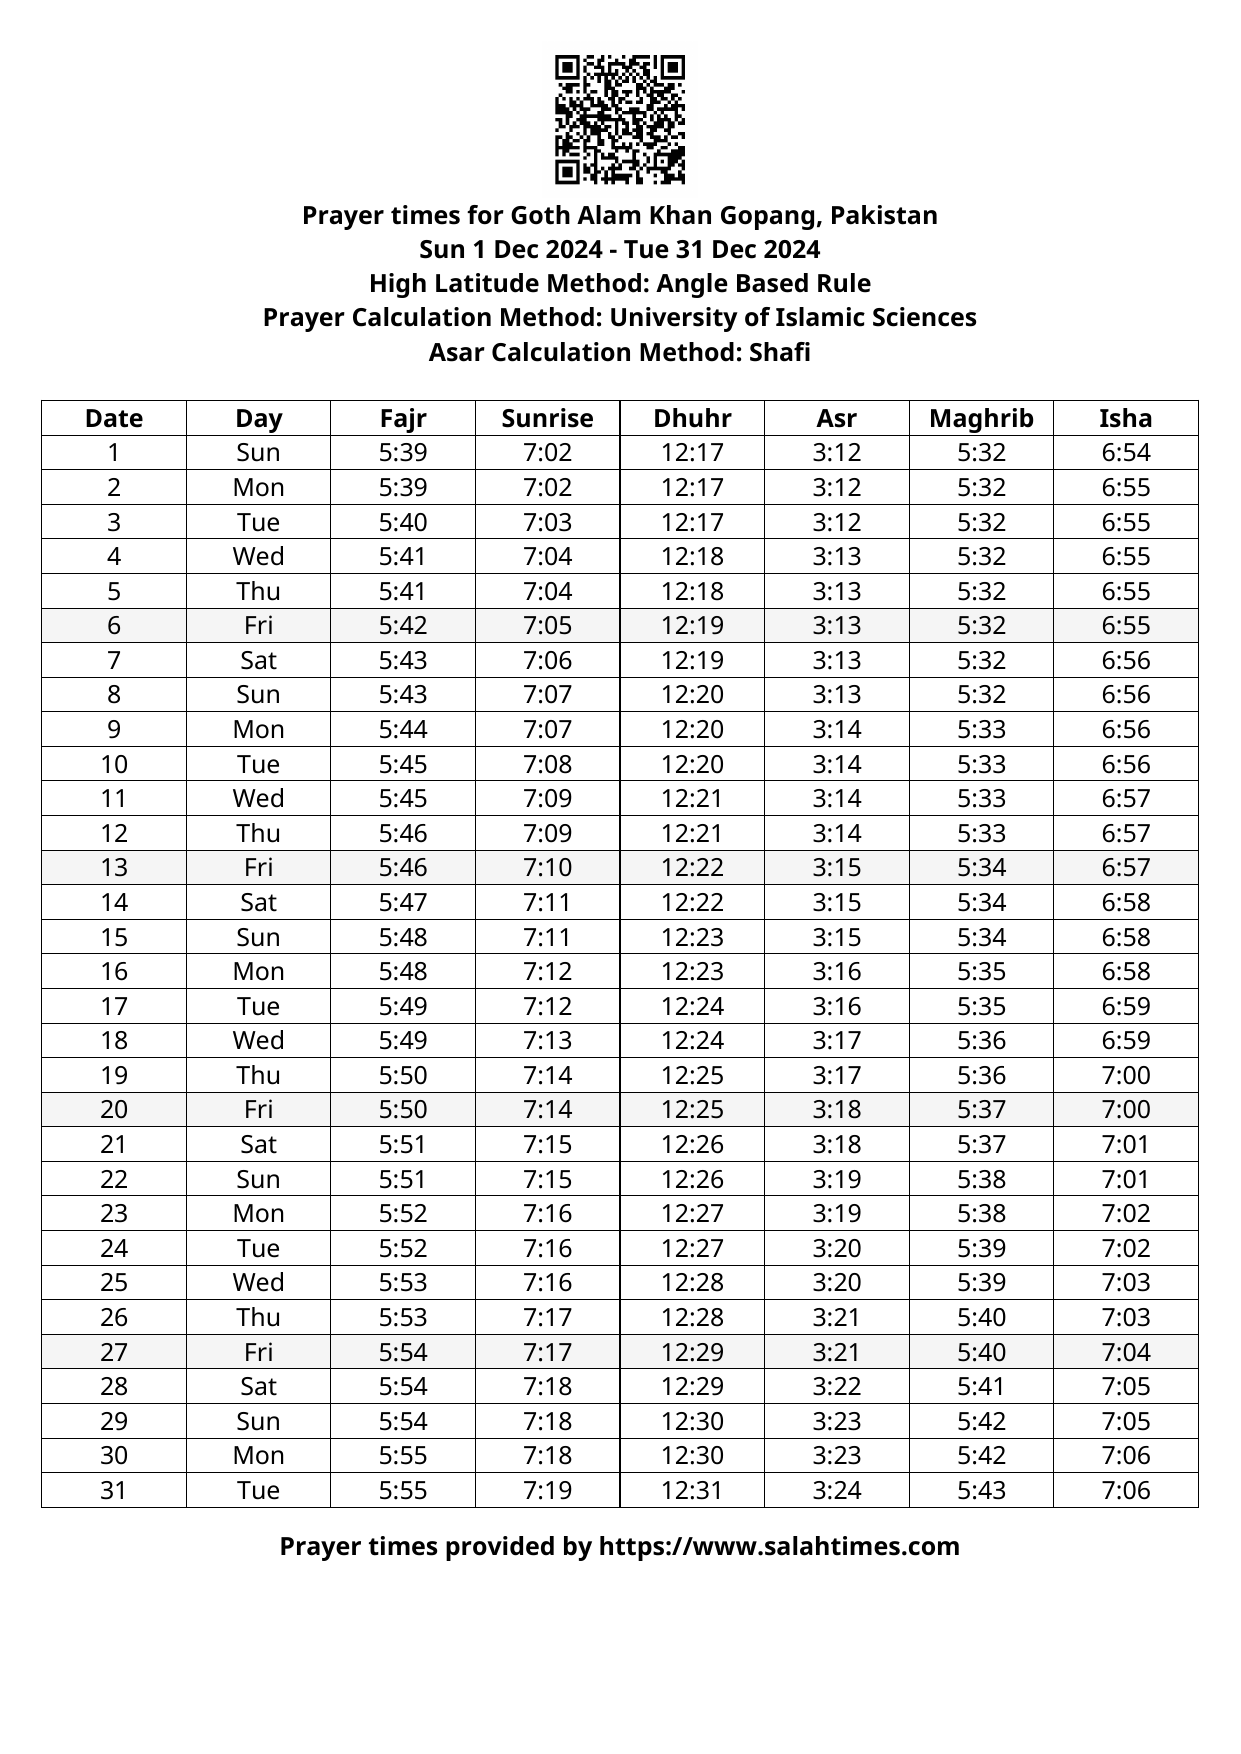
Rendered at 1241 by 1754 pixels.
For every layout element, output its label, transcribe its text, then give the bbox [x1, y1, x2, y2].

table_header Dhuhr [621, 401, 764, 434]
table_cell 5:41 [331, 574, 475, 607]
table_cell 7:07 [476, 712, 619, 746]
table_cell Wed [187, 1266, 330, 1299]
table_cell 12:23 [621, 954, 764, 988]
table_cell Mon [187, 470, 330, 504]
table_cell Sun [187, 436, 330, 469]
table_cell 5:39 [331, 470, 475, 504]
table_cell 7:09 [476, 816, 619, 849]
table_cell 7:11 [476, 920, 619, 953]
table_cell 5:52 [331, 1231, 475, 1264]
table_cell 12:25 [621, 1058, 764, 1092]
table_cell Sun [187, 1162, 330, 1195]
table_cell 7:06 [476, 643, 619, 677]
table_cell 10 [42, 747, 186, 780]
table_cell 12:17 [621, 470, 764, 504]
table_cell 5:38 [910, 1162, 1053, 1195]
table_cell 7:02 [1054, 1196, 1198, 1230]
table_cell 7:11 [476, 885, 619, 919]
table_cell 5:32 [910, 470, 1053, 504]
table_cell 7:02 [1054, 1231, 1198, 1264]
table_cell 5:33 [910, 747, 1053, 780]
table_cell Fri [187, 1335, 330, 1368]
table_cell 7:07 [476, 678, 619, 711]
table_cell Thu [187, 574, 330, 607]
table_cell 3:12 [765, 470, 909, 504]
table_cell 3:15 [765, 851, 909, 884]
table_cell Fri [187, 609, 330, 642]
table_cell 6:57 [1054, 781, 1198, 815]
table_cell Tue [187, 989, 330, 1022]
table_cell 16 [42, 954, 186, 988]
table_header Sunrise [476, 401, 619, 434]
text Prayer Calculation Method: University of Islamic Sciences [42, 300, 1198, 334]
table_cell 7:10 [476, 851, 619, 884]
table_cell 12:17 [621, 505, 764, 538]
table_cell 7:18 [476, 1369, 619, 1403]
table_cell 31 [42, 1473, 186, 1507]
table_cell 6:54 [1054, 436, 1198, 469]
table_cell Sat [187, 643, 330, 677]
table_cell 6:57 [1054, 851, 1198, 884]
table_cell 7:15 [476, 1162, 619, 1195]
table_cell 5:34 [910, 851, 1053, 884]
table_cell 23 [42, 1196, 186, 1230]
table_cell 6:56 [1054, 747, 1198, 780]
table_cell Thu [187, 1058, 330, 1092]
table_cell 5:40 [910, 1335, 1053, 1368]
table_cell 7:14 [476, 1093, 619, 1126]
table_cell 5:38 [910, 1196, 1053, 1230]
table_cell 14 [42, 885, 186, 919]
table_cell Tue [187, 1473, 330, 1507]
table_cell 5:48 [331, 920, 475, 953]
table_cell 6:55 [1054, 539, 1198, 573]
table_cell Tue [187, 505, 330, 538]
table_cell 12:20 [621, 712, 764, 746]
table_cell 24 [42, 1231, 186, 1264]
table_cell 7:05 [1054, 1404, 1198, 1437]
table_cell 3:13 [765, 678, 909, 711]
table_cell 4 [42, 539, 186, 573]
table_cell 5:32 [910, 609, 1053, 642]
table_cell 30 [42, 1439, 186, 1472]
table_cell 5:50 [331, 1093, 475, 1126]
table_header Fajr [331, 401, 475, 434]
table_cell Mon [187, 1196, 330, 1230]
table_cell 3:15 [765, 885, 909, 919]
table_cell 12:18 [621, 539, 764, 573]
table_cell 3:16 [765, 954, 909, 988]
table_cell 5:54 [331, 1335, 475, 1368]
table_cell 5:46 [331, 851, 475, 884]
table_header Isha [1054, 401, 1198, 434]
table_cell 11 [42, 781, 186, 815]
table_cell Wed [187, 539, 330, 573]
table_cell 7:02 [476, 436, 619, 469]
table_cell 3:19 [765, 1162, 909, 1195]
table_cell 3:21 [765, 1300, 909, 1334]
table_cell 12:23 [621, 920, 764, 953]
table_cell 7:02 [476, 470, 619, 504]
table_cell 6:59 [1054, 1024, 1198, 1057]
table_cell 13 [42, 851, 186, 884]
table_cell 12:30 [621, 1404, 764, 1437]
text Prayer times for Goth Alam Khan Gopang, Pakistan [42, 198, 1198, 232]
table_cell 6:55 [1054, 609, 1198, 642]
table_cell 3:13 [765, 539, 909, 573]
table_cell 19 [42, 1058, 186, 1092]
table_cell 7:00 [1054, 1093, 1198, 1126]
table_cell 6:56 [1054, 712, 1198, 746]
table_header Asr [765, 401, 909, 434]
table_cell 3:14 [765, 781, 909, 815]
table_cell 5:55 [331, 1439, 475, 1472]
table_cell 5:32 [910, 643, 1053, 677]
text High Latitude Method: Angle Based Rule [42, 266, 1198, 300]
table_cell 3:14 [765, 816, 909, 849]
table_cell 7:03 [476, 505, 619, 538]
table_cell 5:43 [910, 1473, 1053, 1507]
table_cell 3:19 [765, 1196, 909, 1230]
table_cell 5:42 [910, 1404, 1053, 1437]
table_cell 3:20 [765, 1266, 909, 1299]
table_cell 7:17 [476, 1335, 619, 1368]
table_cell 5:49 [331, 1024, 475, 1057]
table_cell 12:31 [621, 1473, 764, 1507]
table_cell 5:39 [910, 1231, 1053, 1264]
table_cell 3:16 [765, 989, 909, 1022]
table_cell 5:51 [331, 1162, 475, 1195]
table_cell 5:34 [910, 885, 1053, 919]
table_cell 29 [42, 1404, 186, 1437]
table_cell 3 [42, 505, 186, 538]
table_cell 3:12 [765, 436, 909, 469]
table_cell 5:40 [331, 505, 475, 538]
table_cell 5:32 [910, 574, 1053, 607]
table_cell 5:47 [331, 885, 475, 919]
table_cell 7:05 [1054, 1369, 1198, 1403]
table_cell 12:18 [621, 574, 764, 607]
table_cell Tue [187, 1231, 330, 1264]
table_cell 17 [42, 989, 186, 1022]
table_cell 5:42 [331, 609, 475, 642]
table_cell 3:13 [765, 574, 909, 607]
table_cell Tue [187, 747, 330, 780]
table_cell 3:15 [765, 920, 909, 953]
table_cell 5:53 [331, 1300, 475, 1334]
table_cell 5:34 [910, 920, 1053, 953]
table_cell 7:12 [476, 954, 619, 988]
table_cell 7 [42, 643, 186, 677]
table_cell 7:03 [1054, 1266, 1198, 1299]
table_cell Thu [187, 1300, 330, 1334]
table_cell 7:04 [1054, 1335, 1198, 1368]
table_cell 12:22 [621, 851, 764, 884]
table_cell 5:43 [331, 678, 475, 711]
table_cell Mon [187, 712, 330, 746]
table_cell 5:41 [910, 1369, 1053, 1403]
table_cell Mon [187, 954, 330, 988]
table_cell 5:51 [331, 1127, 475, 1161]
table_cell 5:32 [910, 436, 1053, 469]
table_cell 5:54 [331, 1404, 475, 1437]
table_cell 5:32 [910, 505, 1053, 538]
text Asar Calculation Method: Shafi [42, 334, 1198, 368]
table_cell 7:19 [476, 1473, 619, 1507]
table_cell 12:30 [621, 1439, 764, 1472]
table_cell 7:12 [476, 989, 619, 1022]
picture [542, 41, 699, 198]
table_cell 5:50 [331, 1058, 475, 1092]
table_cell Sun [187, 920, 330, 953]
table_cell 7:06 [1054, 1473, 1198, 1507]
table_cell 3:17 [765, 1024, 909, 1057]
table_cell Sat [187, 885, 330, 919]
table_cell 7:17 [476, 1300, 619, 1334]
table_cell 6:56 [1054, 678, 1198, 711]
table_cell 6:56 [1054, 643, 1198, 677]
table_cell 5:37 [910, 1093, 1053, 1126]
table_cell 3:14 [765, 712, 909, 746]
table_cell 6:57 [1054, 816, 1198, 849]
table_cell 3:12 [765, 505, 909, 538]
table_cell 7:08 [476, 747, 619, 780]
table_cell 7:18 [476, 1439, 619, 1472]
table_cell 12:19 [621, 643, 764, 677]
table_cell 12:29 [621, 1369, 764, 1403]
table_cell 6:55 [1054, 505, 1198, 538]
table_cell 22 [42, 1162, 186, 1195]
table_cell 5:36 [910, 1058, 1053, 1092]
table_cell Mon [187, 1439, 330, 1472]
table_cell 3:17 [765, 1058, 909, 1092]
table_cell 5:35 [910, 989, 1053, 1022]
table_cell 12:28 [621, 1266, 764, 1299]
table_cell 6:59 [1054, 989, 1198, 1022]
table_cell 12:21 [621, 781, 764, 815]
table_cell 7:13 [476, 1024, 619, 1057]
table_cell 5:46 [331, 816, 475, 849]
table_cell 3:13 [765, 643, 909, 677]
table_cell Fri [187, 851, 330, 884]
table_cell 5:43 [331, 643, 475, 677]
table_cell 3:24 [765, 1473, 909, 1507]
text Prayer times provided by https://www.salahtimes.com [42, 1528, 1198, 1563]
table_header Date [42, 401, 186, 434]
table_cell 1 [42, 436, 186, 469]
table_cell 7:05 [476, 609, 619, 642]
table_cell 6:55 [1054, 574, 1198, 607]
table_cell 5:55 [331, 1473, 475, 1507]
table_cell 12:17 [621, 436, 764, 469]
table_cell 5 [42, 574, 186, 607]
table_cell 5:40 [910, 1300, 1053, 1334]
table_cell 5:45 [331, 781, 475, 815]
table_cell 7:04 [476, 539, 619, 573]
table_cell 6:58 [1054, 885, 1198, 919]
table_cell 12:26 [621, 1127, 764, 1161]
table_cell 5:42 [910, 1439, 1053, 1472]
table_cell 12:22 [621, 885, 764, 919]
table_cell 3:13 [765, 609, 909, 642]
table_cell 7:14 [476, 1058, 619, 1092]
table_cell 12:27 [621, 1196, 764, 1230]
table_cell 7:15 [476, 1127, 619, 1161]
table_cell 7:01 [1054, 1127, 1198, 1161]
table_cell Thu [187, 816, 330, 849]
table_cell 12:19 [621, 609, 764, 642]
table_cell 5:33 [910, 712, 1053, 746]
table_cell 2 [42, 470, 186, 504]
table_cell 8 [42, 678, 186, 711]
table_cell 3:23 [765, 1439, 909, 1472]
table_cell 9 [42, 712, 186, 746]
table_cell Sun [187, 678, 330, 711]
table_cell 3:18 [765, 1093, 909, 1126]
table_cell Sat [187, 1127, 330, 1161]
table_cell 7:01 [1054, 1162, 1198, 1195]
table_cell 6:58 [1054, 920, 1198, 953]
table_cell 5:41 [331, 539, 475, 573]
table_cell 12:28 [621, 1300, 764, 1334]
table_cell 5:35 [910, 954, 1053, 988]
table_cell 5:52 [331, 1196, 475, 1230]
table_cell 3:14 [765, 747, 909, 780]
table_cell 5:44 [331, 712, 475, 746]
table_cell 3:20 [765, 1231, 909, 1264]
table_cell 5:54 [331, 1369, 475, 1403]
table_cell Sat [187, 1369, 330, 1403]
table_cell Wed [187, 1024, 330, 1057]
table_cell 3:18 [765, 1127, 909, 1161]
table_cell 27 [42, 1335, 186, 1368]
table_cell 15 [42, 920, 186, 953]
table_cell 12:29 [621, 1335, 764, 1368]
table_cell 3:23 [765, 1404, 909, 1437]
table_cell 25 [42, 1266, 186, 1299]
table_cell 5:33 [910, 816, 1053, 849]
table_cell 12:25 [621, 1093, 764, 1126]
table_cell 21 [42, 1127, 186, 1161]
table_cell 5:32 [910, 539, 1053, 573]
table_cell 5:32 [910, 678, 1053, 711]
table_cell 7:18 [476, 1404, 619, 1437]
table_cell 20 [42, 1093, 186, 1126]
table_cell 5:37 [910, 1127, 1053, 1161]
table_cell 5:48 [331, 954, 475, 988]
table_cell 7:04 [476, 574, 619, 607]
table_cell 5:39 [910, 1266, 1053, 1299]
table_cell Sun [187, 1404, 330, 1437]
table_cell 12:24 [621, 989, 764, 1022]
table_cell Wed [187, 781, 330, 815]
table_cell 6 [42, 609, 186, 642]
table_cell 26 [42, 1300, 186, 1334]
table_cell 5:39 [331, 436, 475, 469]
table_header Maghrib [910, 401, 1053, 434]
table_cell 5:49 [331, 989, 475, 1022]
table_cell 7:03 [1054, 1300, 1198, 1334]
table_cell 3:22 [765, 1369, 909, 1403]
table_cell 7:09 [476, 781, 619, 815]
table_cell 7:06 [1054, 1439, 1198, 1472]
table_cell 12:27 [621, 1231, 764, 1264]
table_cell 7:16 [476, 1231, 619, 1264]
table_cell 12:24 [621, 1024, 764, 1057]
table_cell 6:55 [1054, 470, 1198, 504]
table_cell 6:58 [1054, 954, 1198, 988]
table_cell 18 [42, 1024, 186, 1057]
table_cell 5:53 [331, 1266, 475, 1299]
table_cell 12:26 [621, 1162, 764, 1195]
table_cell 12:21 [621, 816, 764, 849]
table_header Day [187, 401, 330, 434]
table_cell 28 [42, 1369, 186, 1403]
table_cell 7:16 [476, 1196, 619, 1230]
table_cell 5:36 [910, 1024, 1053, 1057]
table_cell Fri [187, 1093, 330, 1126]
table_cell 3:21 [765, 1335, 909, 1368]
table_cell 7:16 [476, 1266, 619, 1299]
table_cell 5:45 [331, 747, 475, 780]
table_cell 12:20 [621, 747, 764, 780]
table_cell 5:33 [910, 781, 1053, 815]
table_cell 12 [42, 816, 186, 849]
text Sun 1 Dec 2024 - Tue 31 Dec 2024 [42, 232, 1198, 266]
table_cell 7:00 [1054, 1058, 1198, 1092]
table_cell 12:20 [621, 678, 764, 711]
